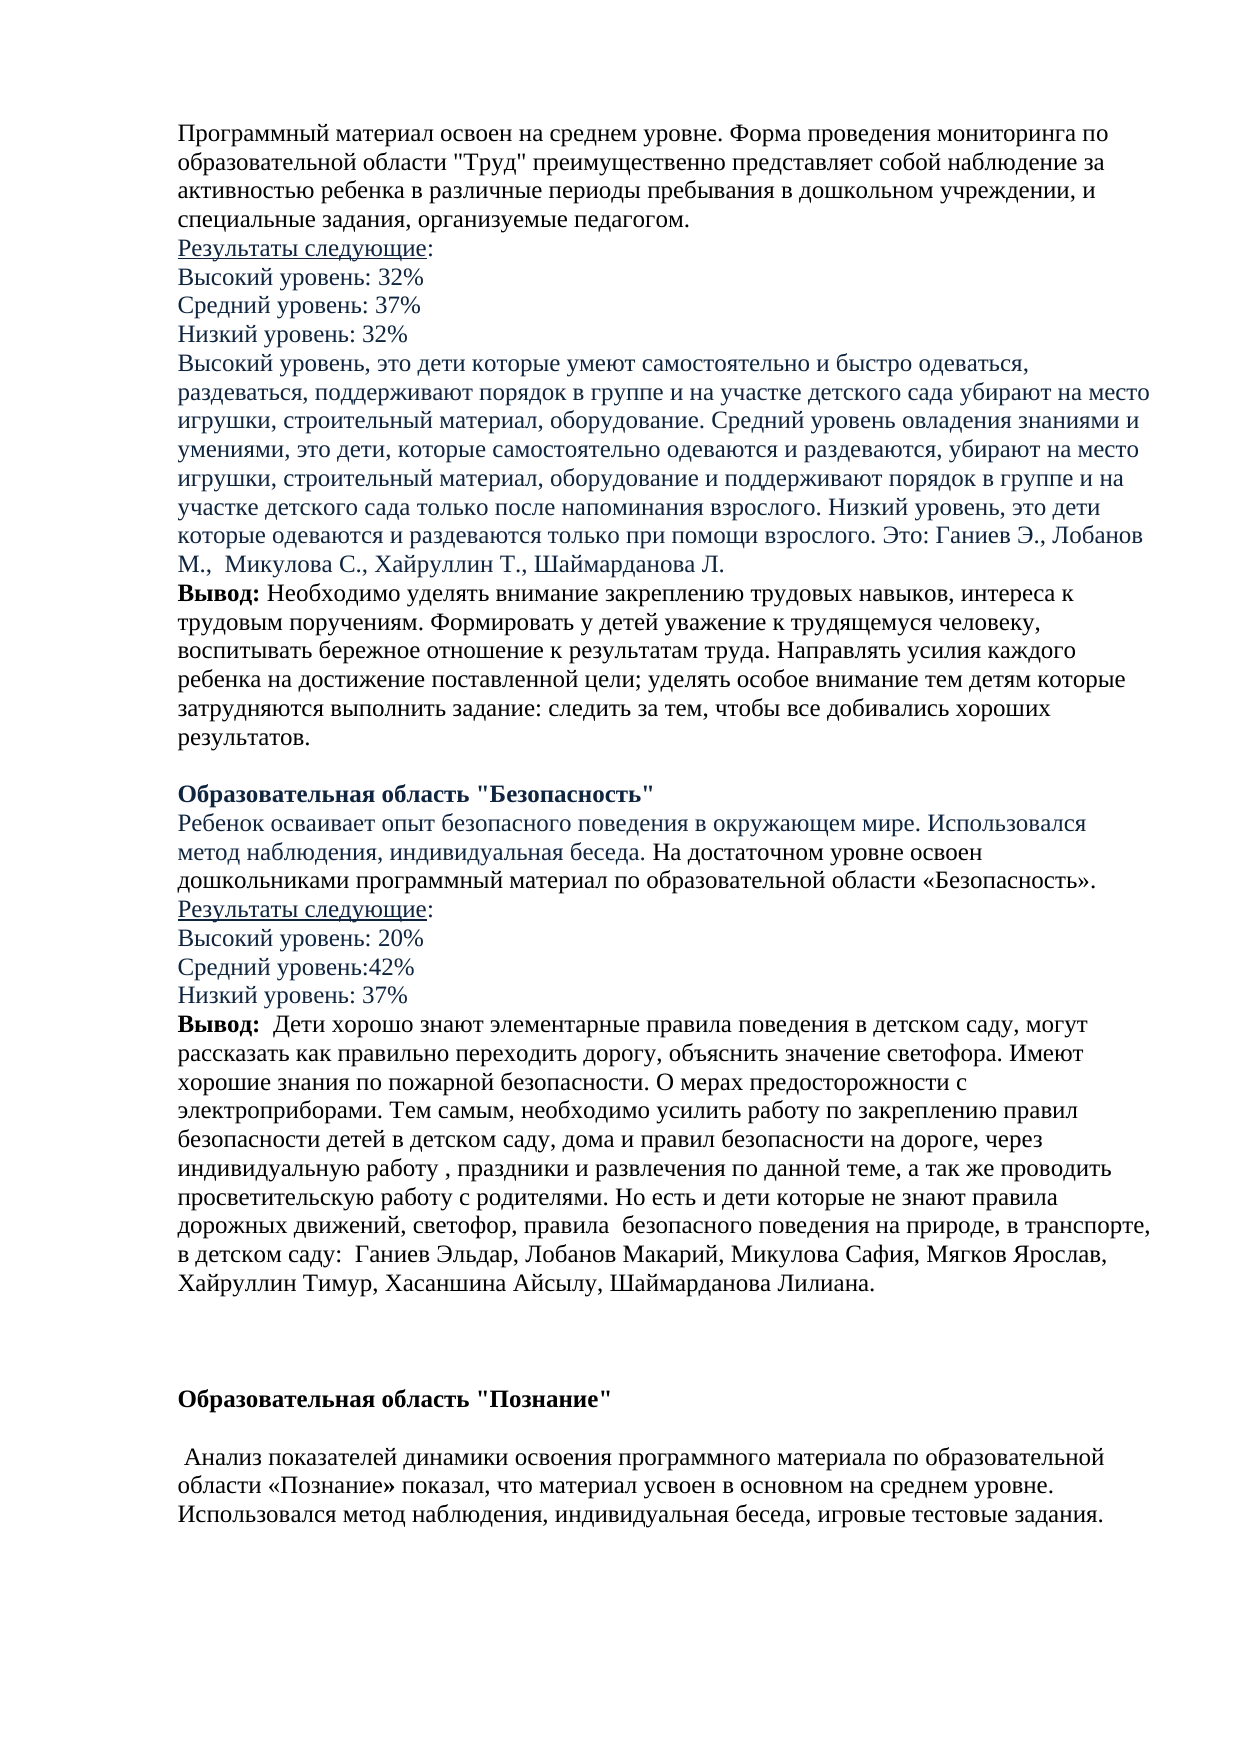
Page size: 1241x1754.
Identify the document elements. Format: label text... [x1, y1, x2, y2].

text Вывод: Необходимо уделять внимание закреплению трудовых навыков, интереса к трудовым поручениям. Формировать у детей уважение к трудящемуся человеку, воспитывать бережное отношение к результатам труда. Направлять усилия каждого ребенка на достижение поставленной цели; уделять особое внимание тем детям которые затрудняются выполнить задание: следить за тем, чтобы все добивались хороших результатов. [177, 578, 1152, 751]
text Анализ показателей динамики освоения программного материала по образовательной области «Познание» показал, что материал усвоен в основном на среднем уровне. Использовался метод наблюдения, индивидуальная беседа, игровые тестовые задания. [177, 1442, 1152, 1528]
text Ребенок осваивает опыт безопасного поведения в окружающем мире. Использовался метод наблюдения, индивидуальная беседа. На достаточном уровне освоен дошкольниками программный материал по образовательной области «Безопасность». [177, 808, 1152, 894]
text Результаты следующие: [177, 894, 1152, 923]
text Низкий уровень: 37% [177, 981, 1152, 1009]
text Высокий уровень, это дети которые умеют самостоятельно и быстро одеваться, раздеваться, поддерживают порядок в группе и на участке детского сада убирают на место игрушки, строительный материал, оборудование. Средний уровень овладения знаниями и умениями, это дети, которые самостоятельно одеваются и раздеваются, убирают на место игрушки, строительный материал, оборудование и поддерживают порядок в группе и на участке детского сада только после напоминания взрослого. Низкий уровень, это дети которые одеваются и раздеваются только при помощи взрослого. Это: Ганиев Э., Лобанов М., Микулова С., Хайруллин Т., Шаймарданова Л. [177, 348, 1152, 578]
text Результаты следующие: [177, 233, 1152, 262]
text Образовательная область "Познание" [177, 1384, 1152, 1413]
text Средний уровень:42% [177, 952, 1152, 981]
text Образовательная область "Безопасность" [177, 779, 1152, 808]
text Высокий уровень: 32% [177, 262, 1152, 291]
text Низкий уровень: 32% [177, 319, 1152, 348]
text Высокий уровень: 20% [177, 923, 1152, 952]
text Программный материал освоен на среднем уровне. Форма проведения мониторинга по образовательной области "Труд" преимущественно представляет собой наблюдение за активностью ребенка в различные периоды пребывания в дошкольном учреждении, и специальные задания, организуемые педагогом. [177, 118, 1152, 233]
text Вывод: Дети хорошо знают элементарные правила поведения в детском саду, могут рассказать как правильно переходить дорогу, объяснить значение светофора. Имеют хорошие знания по пожарной безопасности. О мерах предосторожности с электроприборами. Тем самым, необходимо усилить работу по закреплению правил безопасности детей в детском саду, дома и правил безопасности на дороге, через индивидуальную работу , праздники и развлечения по данной теме, а так же проводить просветительскую работу с родителями. Но есть и дети которые не знают правила дорожных движений, светофор, правила безопасного поведения на природе, в транспорте, в детском саду: Ганиев Эльдар, Лобанов Макарий, Микулова Сафия, Мягков Ярослав, Хайруллин Тимур, Хасаншина Айсылу, Шаймарданова Лилиана. [177, 1009, 1152, 1297]
text Средний уровень: 37% [177, 291, 1152, 319]
